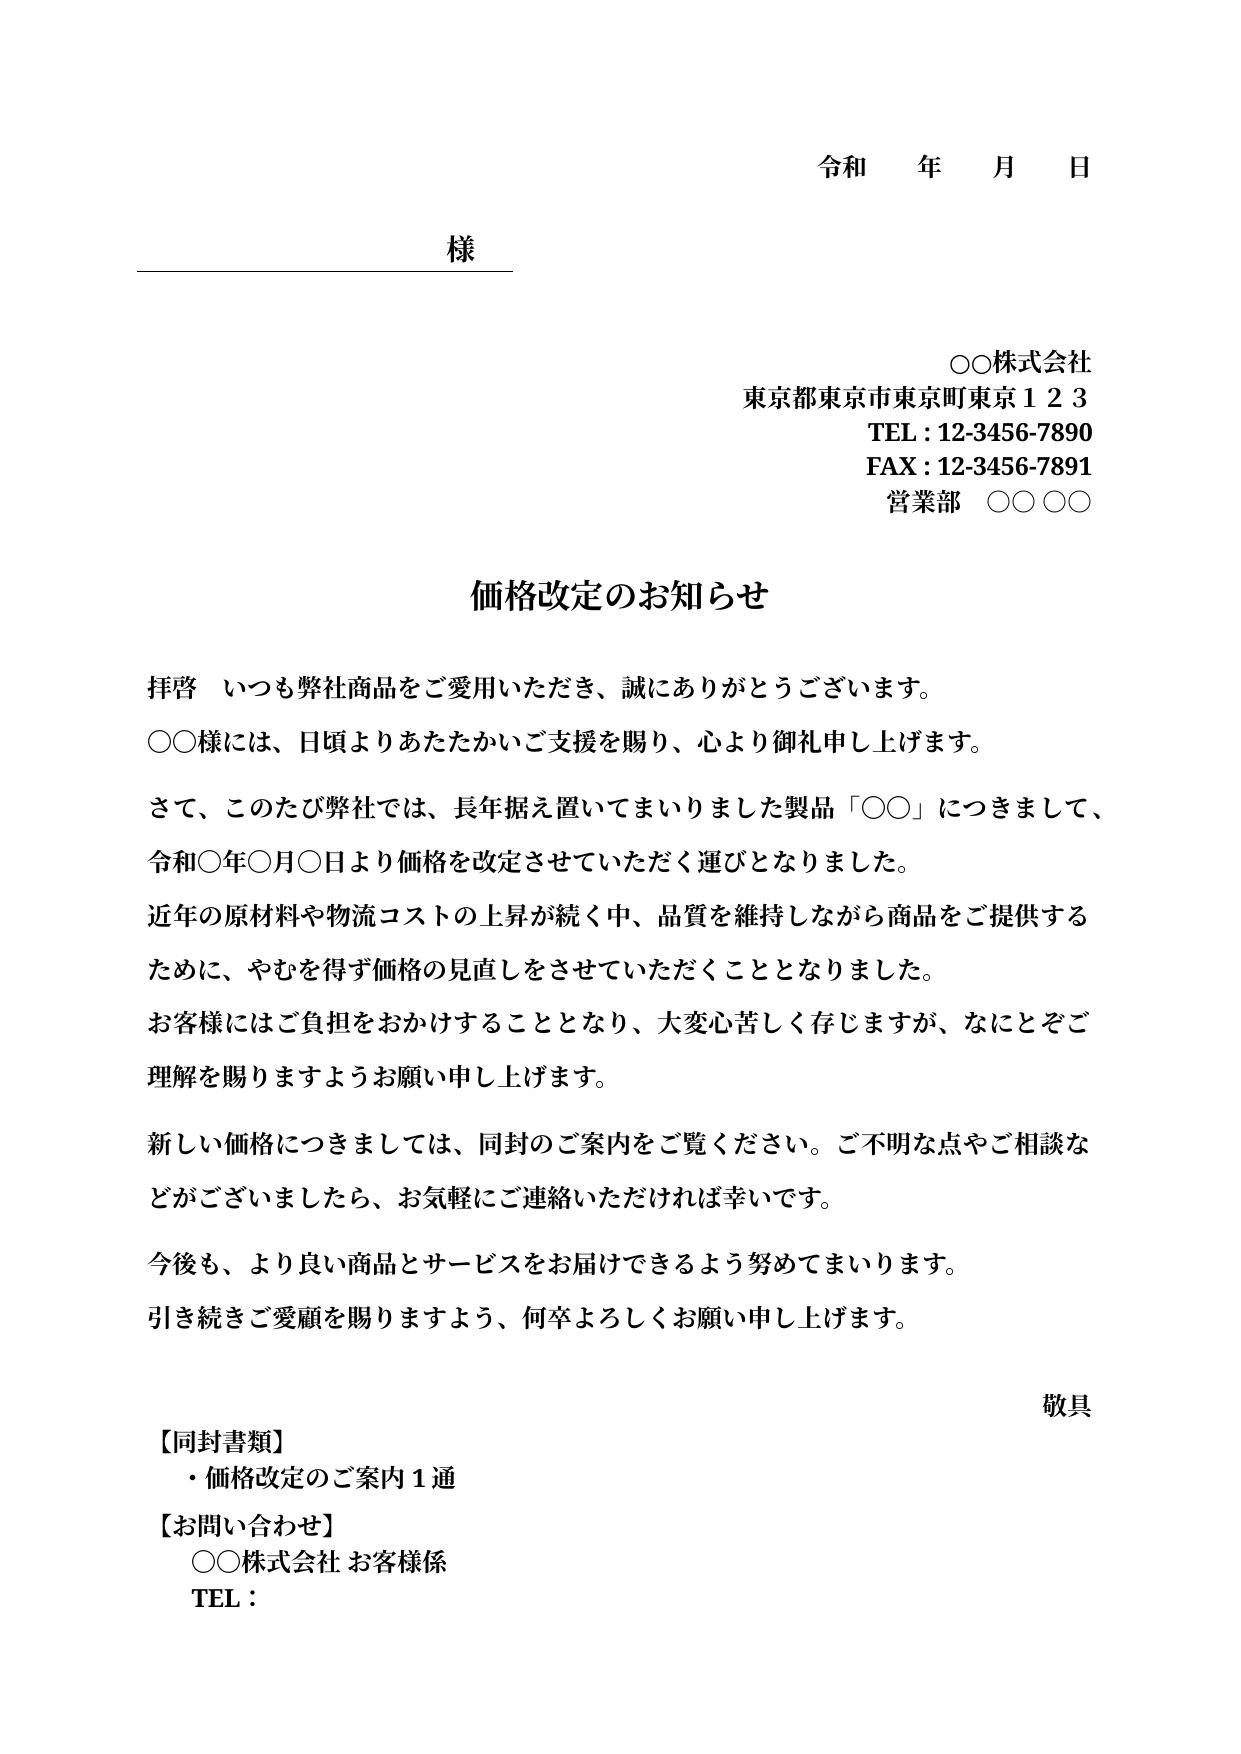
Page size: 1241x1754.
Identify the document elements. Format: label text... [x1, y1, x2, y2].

text 引き続きご愛顧を賜りますよう、何卒よろしくお願い申し上げます。 [148, 1298, 1092, 1334]
text 近年の原材料や物流コストの上昇が続く中、品質を維持しながら商品をご提供するために、やむを得ず価格の見直しをさせていただくこととなりました。 [148, 896, 1092, 986]
text 新しい価格につきましては、同封のご案内をご覧ください。ご不明な点やご相談などがございましたら、お気軽にご連絡いただければ幸いです。 [148, 1124, 1092, 1214]
text 今後も、より良い商品とサービスをお届けできるよう努めてまいります。 [148, 1244, 1092, 1281]
text お客様にはご負担をおかけすることとなり、大変心苦しく存じますが、なにとぞご理解を賜りますようお願い申し上げます。 [148, 1004, 1092, 1094]
text ○○株式会社 [679, 342, 1092, 378]
text 令和 年 月 日 [148, 148, 1092, 184]
text 〇〇株式会社 お客様係 TEL： [191, 1543, 1092, 1615]
text 価格改定のお知らせ [148, 571, 1092, 618]
text 〇〇様には、日頃よりあたたかいご支援を賜り、心より御礼申し上げます。 [148, 722, 1092, 758]
text TEL : 12-3456-7890 [679, 414, 1092, 448]
text さて、このたび弊社では、長年据え置いてまいりました製品「〇〇」につきまして、令和〇年〇月〇日より価格を改定させていただく運びとなりました。 [148, 789, 1092, 878]
text ・価格改定のご案内 1通 [181, 1458, 1092, 1494]
text 東京都東京市東京町東京１２３ [679, 378, 1092, 414]
text 【同封書類】 [148, 1422, 1092, 1458]
text 敬具 [148, 1386, 1092, 1422]
text 【お問い合わせ】 [148, 1507, 1092, 1543]
text 拝啓 いつも弊社商品をご愛用いただき、誠にありがとうございます。 [148, 668, 1092, 704]
text 営業部 ○○ ○○ [679, 482, 1092, 518]
text FAX : 12-3456-7891 [679, 448, 1092, 482]
table_header 様 [137, 225, 513, 271]
